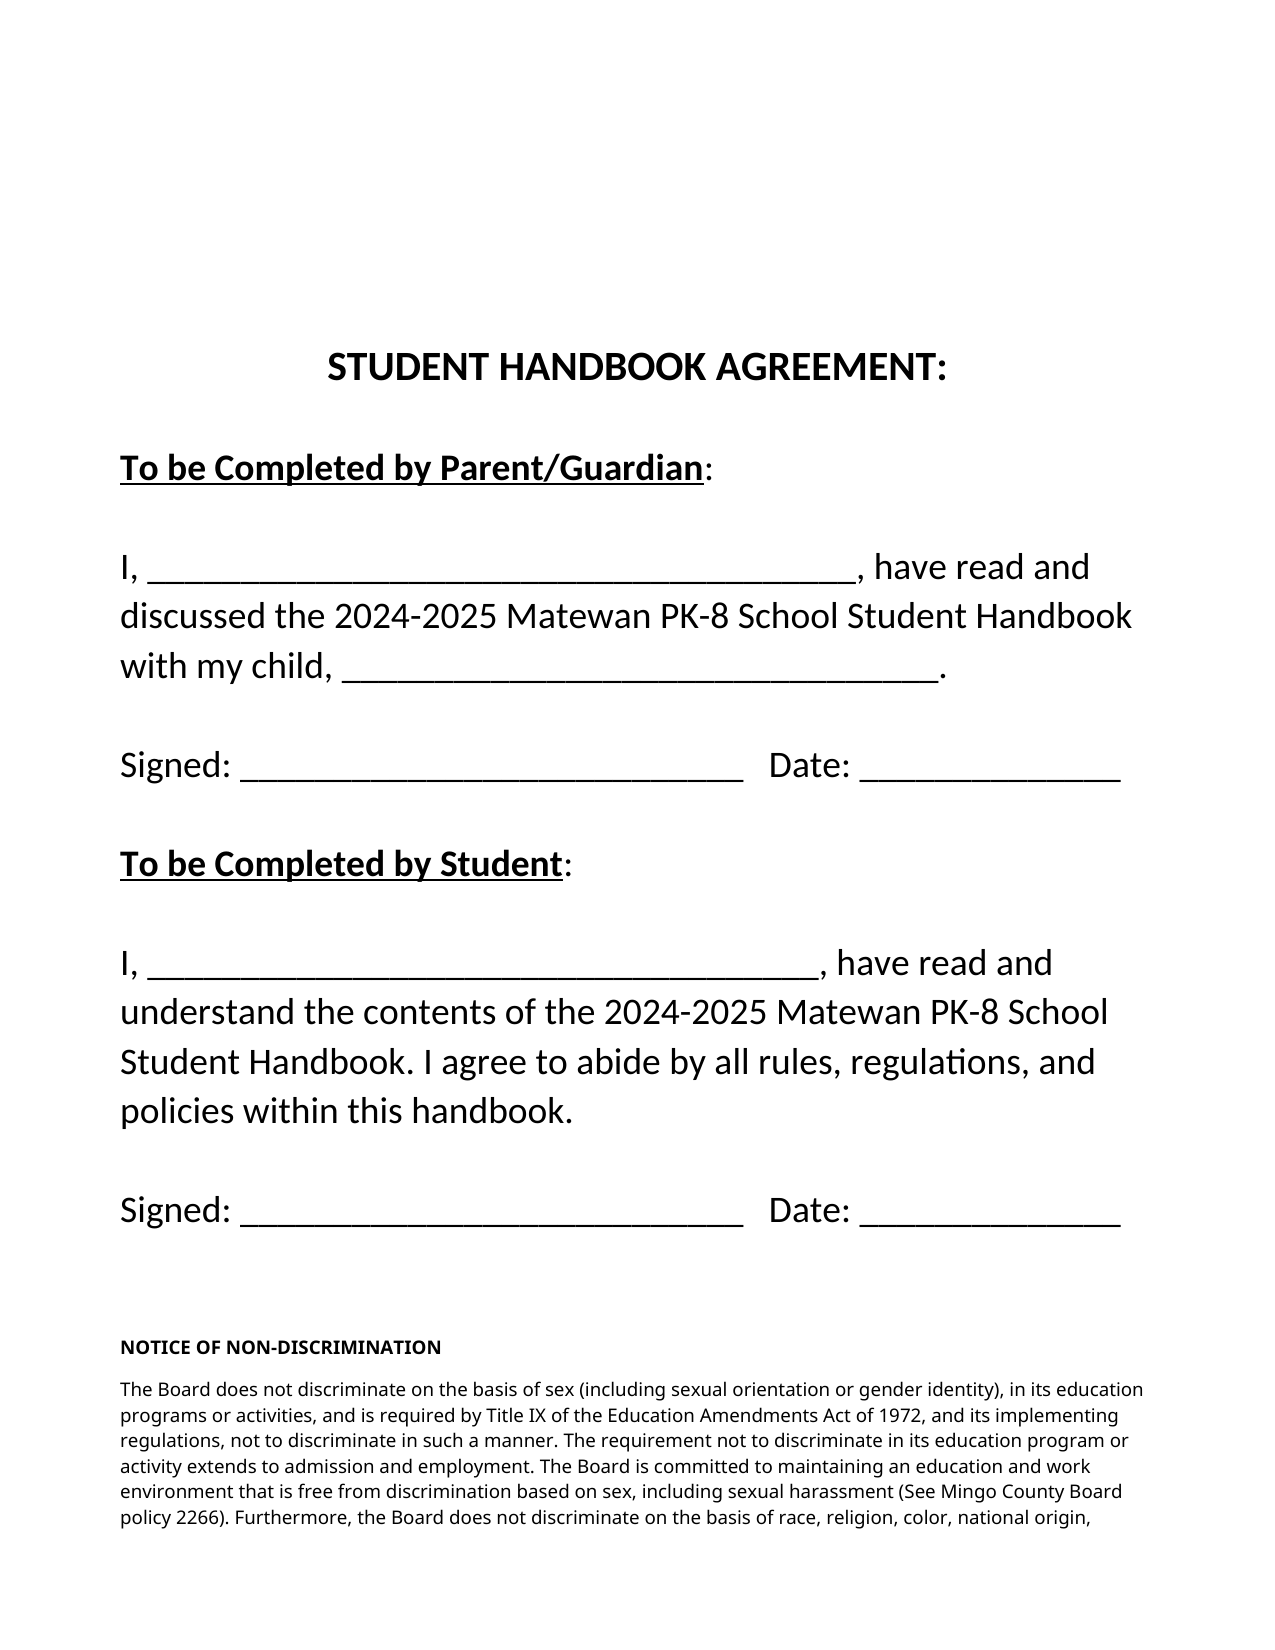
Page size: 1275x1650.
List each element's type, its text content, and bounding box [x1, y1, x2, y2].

text I, ____________________________________, have read and understand the contents of the 2024-2025 Matewan PK-8 School Student Handbook. I agree to abide by all rules, regulations, and policies within this handbook. [120, 939, 1155, 1133]
text To be Completed by Student: [120, 840, 1155, 886]
text STUDENT HANDBOOK AGREEMENT: [120, 339, 1155, 390]
text To be Completed by Parent/Guardian: [120, 444, 1155, 490]
text NOTICE OF NON-DISCRIMINATION [120, 1334, 1155, 1360]
text Signed: ___________________________ Date: ______________ [120, 1186, 1155, 1232]
text I, ______________________________________, have read and discussed the 2024-2025 Matewan PK-8 School Student Handbook with my child, ________________________________. [120, 543, 1155, 688]
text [120, 1377, 1155, 1530]
text Signed: ___________________________ Date: ______________ [120, 741, 1155, 787]
